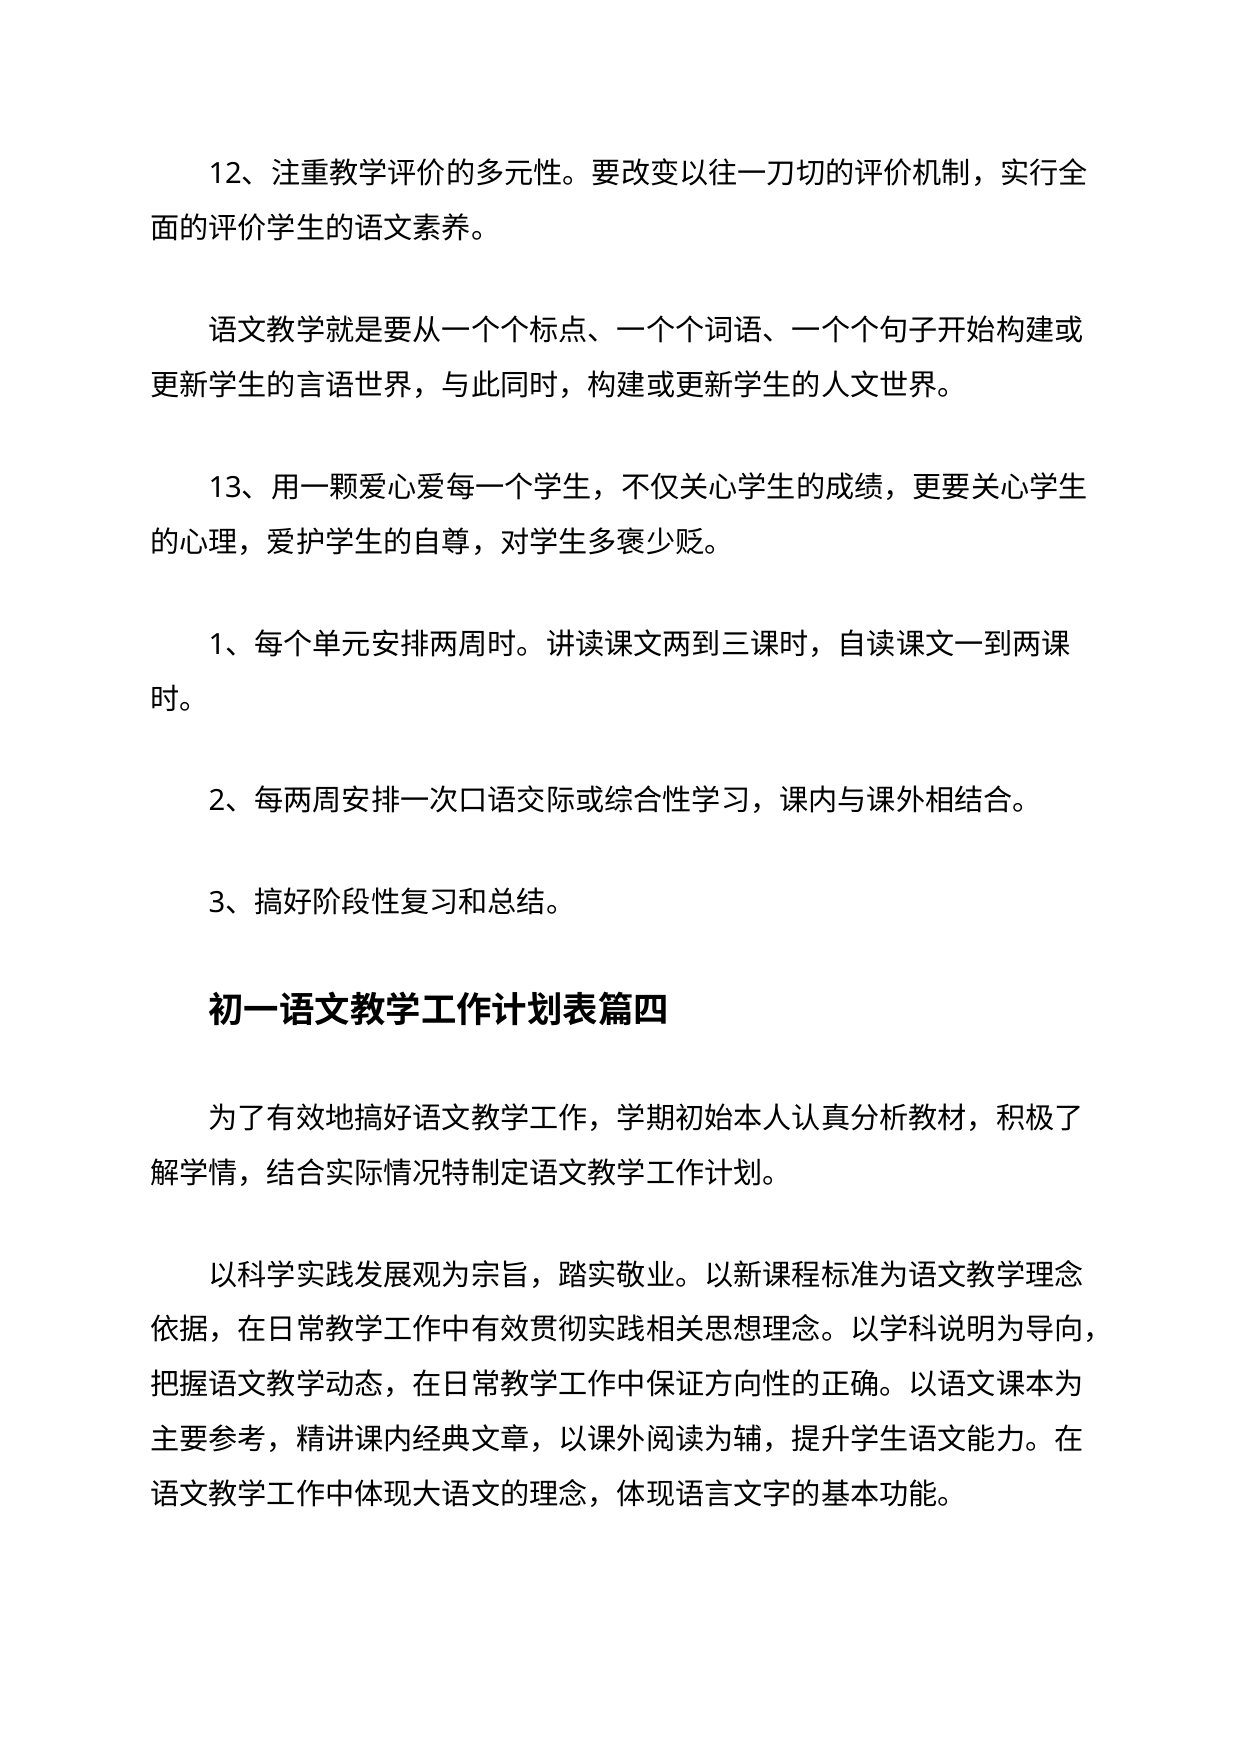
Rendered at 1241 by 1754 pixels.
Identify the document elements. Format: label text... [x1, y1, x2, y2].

text 1、每个单元安排两周时。讲读课文两到三课时，自读课文一到两课时。 [150, 620, 1090, 717]
text 语文教学就是要从一个个标点、一个个词语、一个个句子开始构建或更新学生的言语世界，与此同时，构建或更新学生的人文世界。 [150, 307, 1090, 404]
text 以科学实践发展观为宗旨，踏实敬业。以新课程标准为语文教学理念依据，在日常教学工作中有效贯彻实践相关思想理念。以学科说明为导向，把握语文教学动态，在日常教学工作中保证方向性的正确。以语文课本为主要参考，精讲课内经典文章，以课外阅读为辅，提升学生语文能力。在语文教学工作中体现大语文的理念，体现语言文字的基本功能。 [150, 1251, 1090, 1513]
text 12、注重教学评价的多元性。要改变以往一刀切的评价机制，实行全面的评价学生的语文素养。 [150, 150, 1090, 247]
text 3、搞好阶段性复习和总结。 [150, 879, 1090, 921]
text 2、每两周安排一次口语交际或综合性学习，课内与课外相结合。 [150, 777, 1090, 819]
text 13、用一颗爱心爱每一个学生，不仅关心学生的成绩，更要关心学生的心理，爱护学生的自尊，对学生多褒少贬。 [150, 463, 1090, 561]
text 初一语文教学工作计划表篇四 [150, 981, 1090, 1032]
text 为了有效地搞好语文教学工作，学期初始本人认真分析教材，积极了解学情，结合实际情况特制定语文教学工作计划。 [150, 1094, 1090, 1192]
